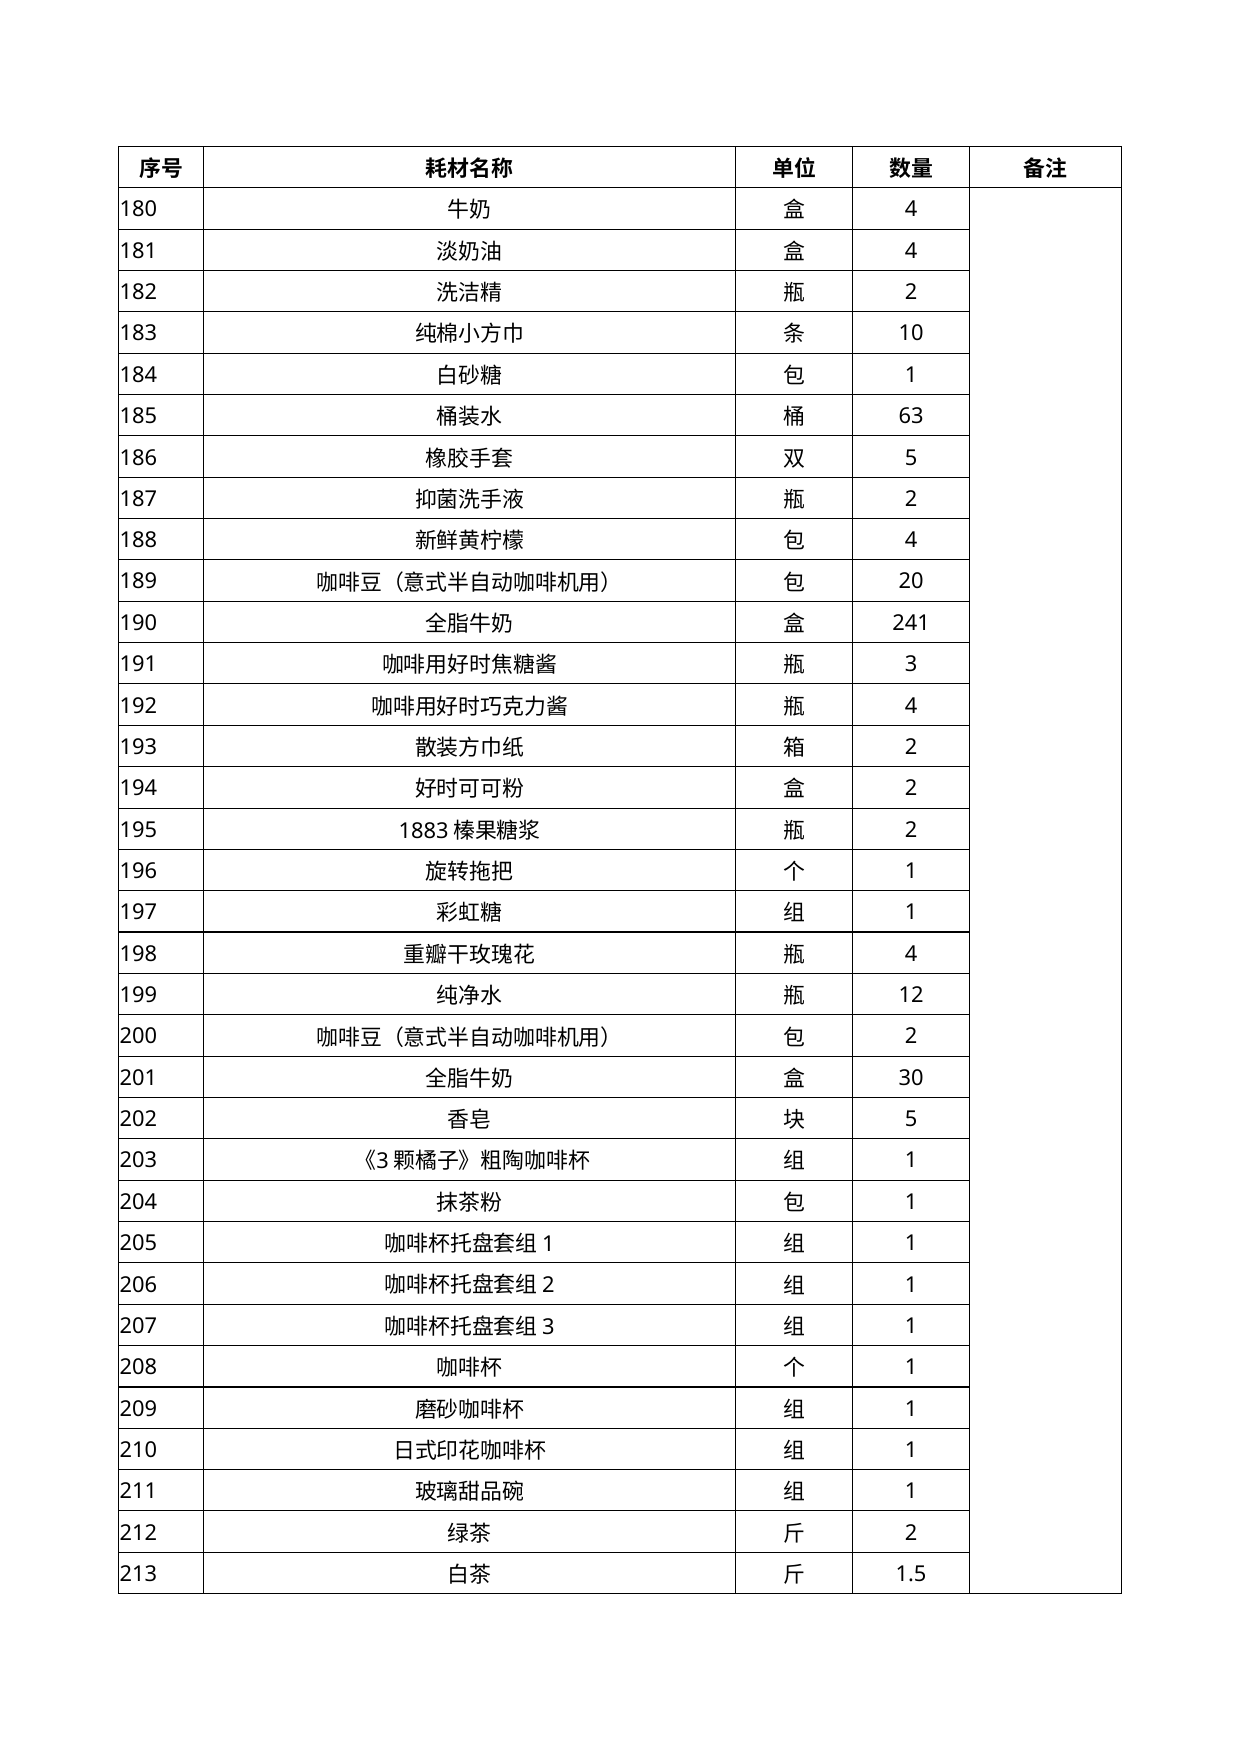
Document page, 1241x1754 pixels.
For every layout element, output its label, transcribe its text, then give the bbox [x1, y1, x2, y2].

table_cell [119, 1553, 203, 1593]
table_cell [119, 188, 203, 228]
table_cell [119, 1098, 203, 1138]
table_cell 盒 [736, 767, 852, 807]
table_cell 1 [853, 354, 969, 394]
table_cell 全脂牛奶 [204, 602, 735, 642]
table_cell 1 [853, 1470, 969, 1510]
table_cell [119, 1346, 203, 1386]
table_cell 20 [853, 560, 969, 601]
table_cell 3 [853, 643, 969, 683]
table_cell 纯棉小方巾 [204, 312, 735, 352]
table_cell 10 [853, 312, 969, 352]
table_cell 4 [853, 933, 969, 973]
table_cell 1 [853, 891, 969, 931]
table_cell 斤 [736, 1553, 852, 1593]
table_cell 牛奶 [204, 188, 735, 228]
table_cell 瓶 [736, 933, 852, 973]
table_cell 咖啡杯托盘套组2 [204, 1263, 735, 1304]
table_cell [119, 436, 203, 477]
table_cell 12 [853, 974, 969, 1014]
table_cell 彩虹糖 [204, 891, 735, 931]
table_cell [119, 602, 203, 642]
table_cell 香皂 [204, 1098, 735, 1138]
table_cell [119, 271, 203, 311]
table_cell 2 [853, 271, 969, 311]
table_cell 桶装水 [204, 395, 735, 435]
table_cell [119, 1057, 203, 1097]
table_cell [119, 354, 203, 394]
table_cell 2 [853, 478, 969, 518]
table_cell 1883榛果糖浆 [204, 809, 735, 849]
table_cell 全脂牛奶 [204, 1057, 735, 1097]
table_header 序号 [119, 147, 203, 187]
table_cell 4 [853, 519, 969, 559]
table_cell [119, 974, 203, 1014]
table_cell 5 [853, 1098, 969, 1138]
table_cell 白砂糖 [204, 354, 735, 394]
table_cell 2 [853, 726, 969, 766]
table_cell 1 [853, 1429, 969, 1469]
table_cell [119, 519, 203, 559]
table_cell 包 [736, 354, 852, 394]
table_cell [119, 312, 203, 352]
table_cell 双 [736, 436, 852, 477]
table_cell 4 [853, 684, 969, 725]
table_cell 1 [853, 1222, 969, 1262]
table_header 耗材名称 [204, 147, 735, 187]
table_cell 1.5 [853, 1553, 969, 1593]
table_cell [119, 643, 203, 683]
table_cell 咖啡杯托盘套组3 [204, 1305, 735, 1345]
table_cell 组 [736, 1470, 852, 1510]
table_cell 瓶 [736, 478, 852, 518]
table_cell 5 [853, 436, 969, 477]
table_cell [119, 1511, 203, 1552]
table_cell 包 [736, 560, 852, 601]
table_cell 包 [736, 1015, 852, 1056]
table_cell 橡胶手套 [204, 436, 735, 477]
table_cell 组 [736, 1263, 852, 1304]
table_cell 1 [853, 1388, 969, 1428]
table_cell 2 [853, 809, 969, 849]
table_cell [119, 850, 203, 890]
table_cell 1 [853, 850, 969, 890]
table_cell 抑菌洗手液 [204, 478, 735, 518]
table_cell 瓶 [736, 643, 852, 683]
table_cell 盒 [736, 602, 852, 642]
table_cell 1 [853, 1139, 969, 1179]
table_cell 盒 [736, 188, 852, 228]
table_cell 淡奶油 [204, 230, 735, 270]
table_cell 组 [736, 1139, 852, 1179]
table_cell 旋转拖把 [204, 850, 735, 890]
table_cell 1 [853, 1305, 969, 1345]
table_cell 盒 [736, 1057, 852, 1097]
table_cell 包 [736, 1181, 852, 1221]
table_cell 纯净水 [204, 974, 735, 1014]
table_header 数量 [853, 147, 969, 187]
table_cell 1 [853, 1263, 969, 1304]
table_cell 瓶 [736, 684, 852, 725]
table_cell [119, 230, 203, 270]
table_cell 洗洁精 [204, 271, 735, 311]
table_cell 咖啡豆（意式半自动咖啡机用） [204, 560, 735, 601]
table_cell 瓶 [736, 271, 852, 311]
table_cell [119, 1470, 203, 1510]
table_cell [119, 1388, 203, 1428]
table_cell 个 [736, 1346, 852, 1386]
table_cell 日式印花咖啡杯 [204, 1429, 735, 1469]
table_cell 玻璃甜品碗 [204, 1470, 735, 1510]
table_cell 块 [736, 1098, 852, 1138]
table_header 单位 [736, 147, 852, 187]
table_cell 组 [736, 891, 852, 931]
table_cell 好时可可粉 [204, 767, 735, 807]
table_cell 箱 [736, 726, 852, 766]
table_cell 个 [736, 850, 852, 890]
table_cell 组 [736, 1305, 852, 1345]
table_cell 《3颗橘子》粗陶咖啡杯 [204, 1139, 735, 1179]
table_cell [119, 560, 203, 601]
table_cell 2 [853, 1511, 969, 1552]
table_cell 重瓣干玫瑰花 [204, 933, 735, 973]
table_cell 2 [853, 767, 969, 807]
table_cell 咖啡杯 [204, 1346, 735, 1386]
table_cell 瓶 [736, 974, 852, 1014]
table_cell 咖啡杯托盘套组1 [204, 1222, 735, 1262]
table_cell [119, 395, 203, 435]
table_cell 30 [853, 1057, 969, 1097]
table_cell 斤 [736, 1511, 852, 1552]
table_cell 咖啡用好时巧克力酱 [204, 684, 735, 725]
table_cell [119, 1181, 203, 1221]
table_cell 包 [736, 519, 852, 559]
table_cell 1 [853, 1346, 969, 1386]
table_cell 绿茶 [204, 1511, 735, 1552]
table_cell [119, 1015, 203, 1056]
table_cell 瓶 [736, 809, 852, 849]
table_cell [119, 684, 203, 725]
table_cell 磨砂咖啡杯 [204, 1388, 735, 1428]
table_cell [119, 809, 203, 849]
table_cell [119, 726, 203, 766]
table_cell 组 [736, 1222, 852, 1262]
table_cell 241 [853, 602, 969, 642]
table_cell 2 [853, 1015, 969, 1056]
table_cell 组 [736, 1388, 852, 1428]
table_cell 新鲜黄柠檬 [204, 519, 735, 559]
table_cell 4 [853, 230, 969, 270]
table_cell 桶 [736, 395, 852, 435]
table_cell 4 [853, 188, 969, 228]
table_cell [119, 1139, 203, 1179]
table_cell 抹茶粉 [204, 1181, 735, 1221]
table_cell 咖啡用好时焦糖酱 [204, 643, 735, 683]
table_cell [119, 478, 203, 518]
table_cell 散装方巾纸 [204, 726, 735, 766]
table_cell 咖啡豆（意式半自动咖啡机用） [204, 1015, 735, 1056]
table_cell [119, 1222, 203, 1262]
table_cell [119, 933, 203, 973]
table_cell 白茶 [204, 1553, 735, 1593]
table_cell [119, 1429, 203, 1469]
table_cell [119, 891, 203, 931]
table_header 备注 [970, 147, 1121, 187]
table_cell [119, 767, 203, 807]
table_cell 组 [736, 1429, 852, 1469]
table_cell 条 [736, 312, 852, 352]
table_cell 1 [853, 1181, 969, 1221]
table_cell 盒 [736, 230, 852, 270]
table_cell [119, 1263, 203, 1304]
table_cell [119, 1305, 203, 1345]
table_cell 63 [853, 395, 969, 435]
